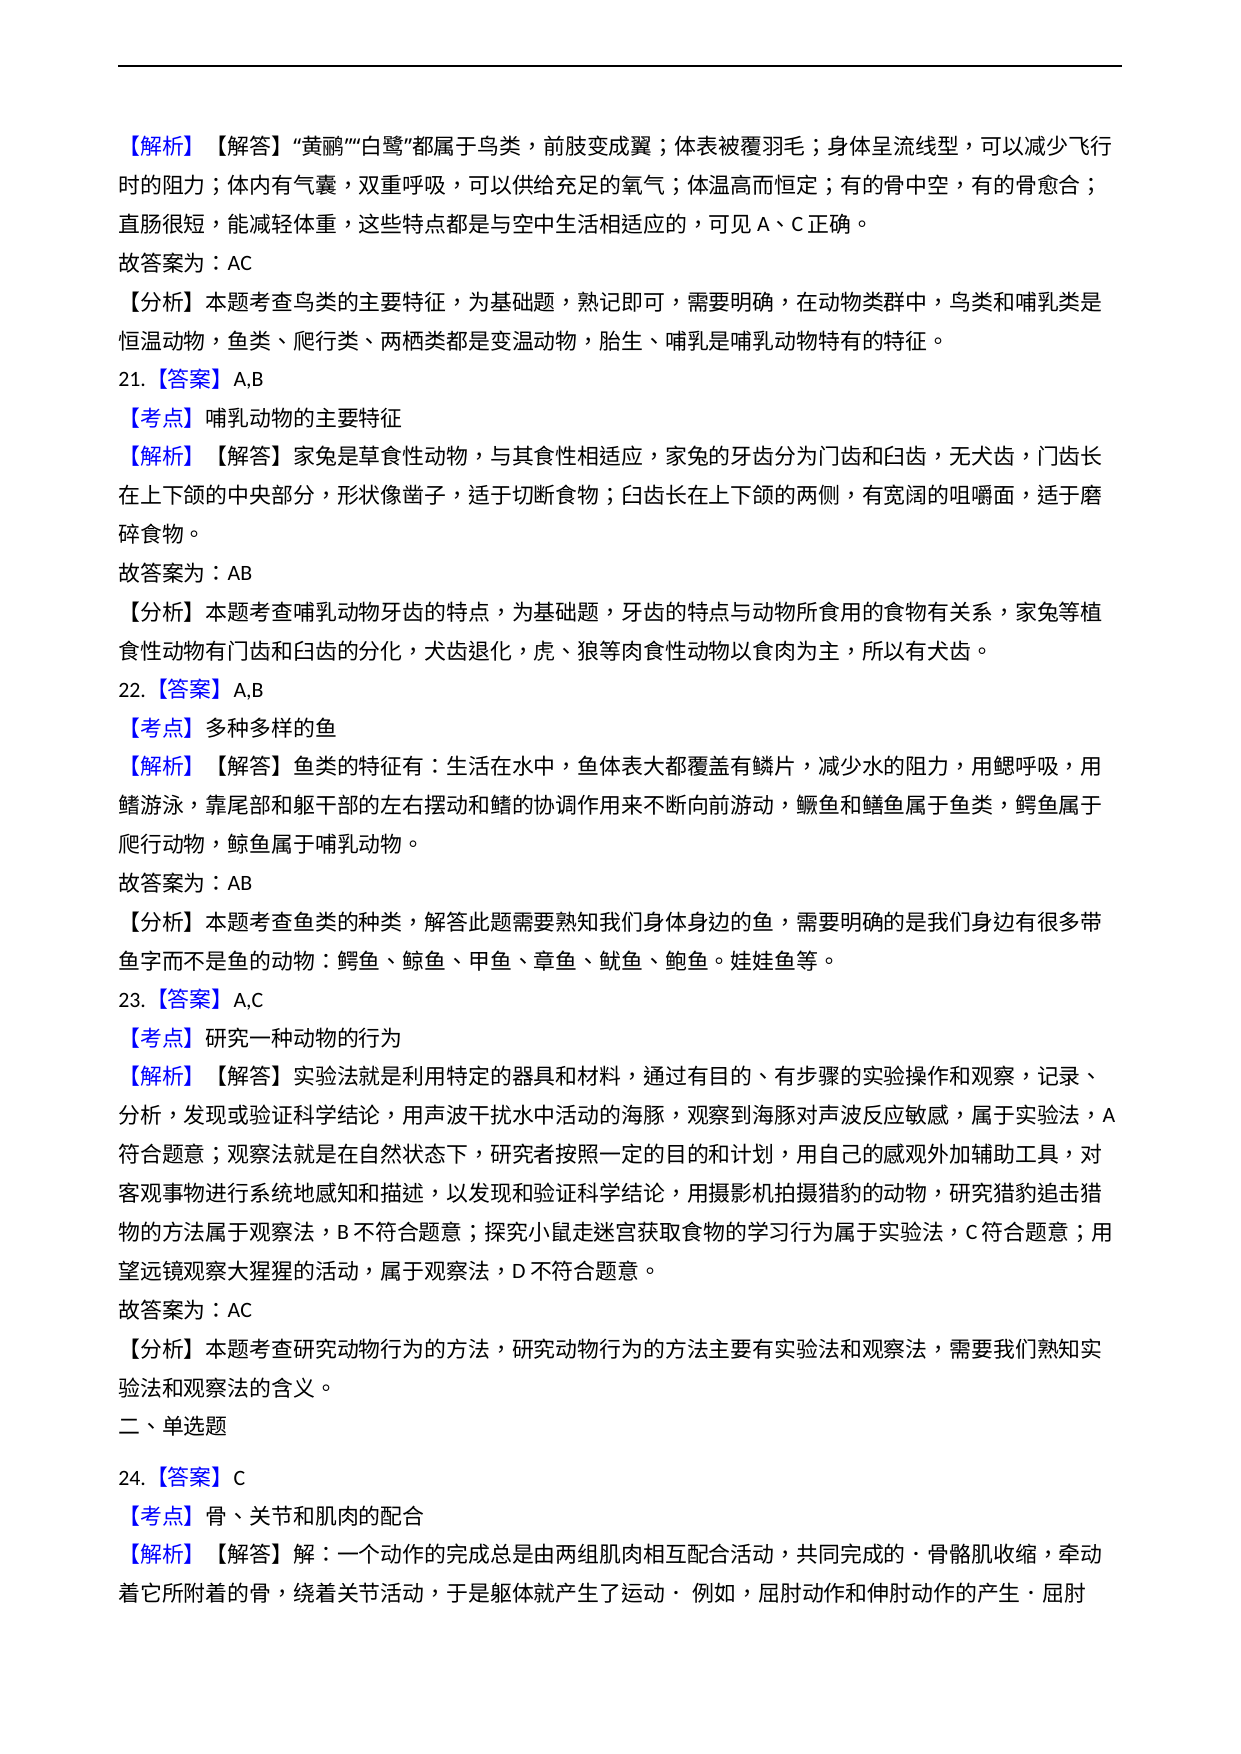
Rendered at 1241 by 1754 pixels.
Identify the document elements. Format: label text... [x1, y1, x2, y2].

text 22.【答案】A,B [118, 673, 1122, 705]
text 【解析】【解答】鱼类的特征有：生活在水中，鱼体表大都覆盖有鳞片，减少水的阻力，用鳃呼吸，用鳍游泳，靠尾部和躯干部的左右摆动和鳍的协调作用来不断向前游动，鳜鱼和鳝鱼属于鱼类，鳄鱼属于爬行动物，鲸鱼属于哺乳动物。 故答案为：AB 【分析】本题考查鱼类的种类，解答此题需要熟知我们身体身边的鱼，需要明确的是我们身边有很多带鱼字而不是鱼的动物：鳄鱼、鲸鱼、甲鱼、章鱼、鱿鱼、鲍鱼。娃娃鱼等。 [118, 750, 1122, 977]
text 23.【答案】A,C [118, 983, 1122, 1015]
text 二、单选题 [118, 1410, 1122, 1442]
text 24.【答案】C [118, 1461, 1122, 1493]
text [118, 1538, 1122, 1609]
text 【解析】【解答】家兔是草食性动物，与其食性相适应，家兔的牙齿分为门齿和臼齿，无犬齿，门齿长在上下颌的中央部分，形状像凿子，适于切断食物；臼齿长在上下颌的两侧，有宽阔的咀嚼面，适于磨碎食物。 故答案为：AB 【分析】本题考查哺乳动物牙齿的特点，为基础题，牙齿的特点与动物所食用的食物有关系，家兔等植食性动物有门齿和臼齿的分化，犬齿退化，虎、狼等肉食性动物以食肉为主，所以有犬齿。 [118, 439, 1122, 667]
text 【解析】【解答】实验法就是利用特定的器具和材料，通过有目的、有步骤的实验操作和观察，记录、分析，发现或验证科学结论，用声波干扰水中活动的海豚，观察到海豚对声波反应敏感，属于实验法，A 符合题意；观察法就是在自然状态下，研究者按照一定的目的和计划，用自己的感观外加辅助工具，对客观事物进行系统地感知和描述，以发现和验证科学结论，用摄影机拍摄猎豹的动物，研究猎豹追击猎物的方法属于观察法，B不符合题意；探究小鼠走迷宫获取食物的学习行为属于实验法，C符合题意；用望远镜观察大猩猩的活动，属于观察法，D不符合题意。 故答案为：AC 【分析】本题考查研究动物行为的方法，研究动物行为的方法主要有实验法和观察法，需要我们熟知实验法和观察法的含义。 [118, 1060, 1122, 1404]
text 【考点】研究一种动物的行为 [118, 1021, 1122, 1054]
text 【考点】骨、关节和肌肉的配合 [118, 1499, 1122, 1532]
text 【解析】【解答】“黄鹂”“白鹭”都属于鸟类，前肢变成翼；体表被覆羽毛；身体呈流线型，可以减少飞行时的阻力；体内有气囊，双重呼吸，可以供给充足的氧气；体温高而恒定；有的骨中空，有的骨愈合；直肠很短，能减轻体重，这些特点都是与空中生活相适应的，可见A、C正确。 故答案为：AC 【分析】本题考查鸟类的主要特征，为基础题，熟记即可，需要明确，在动物类群中，鸟类和哺乳类是恒温动物，鱼类、爬行类、两栖类都是变温动物，胎生、哺乳是哺乳动物特有的特征。 [118, 129, 1122, 357]
text 【考点】哺乳动物的主要特征 [118, 401, 1122, 434]
text 【考点】多种多样的鱼 [118, 711, 1122, 744]
text 21.【答案】A,B [118, 363, 1122, 395]
